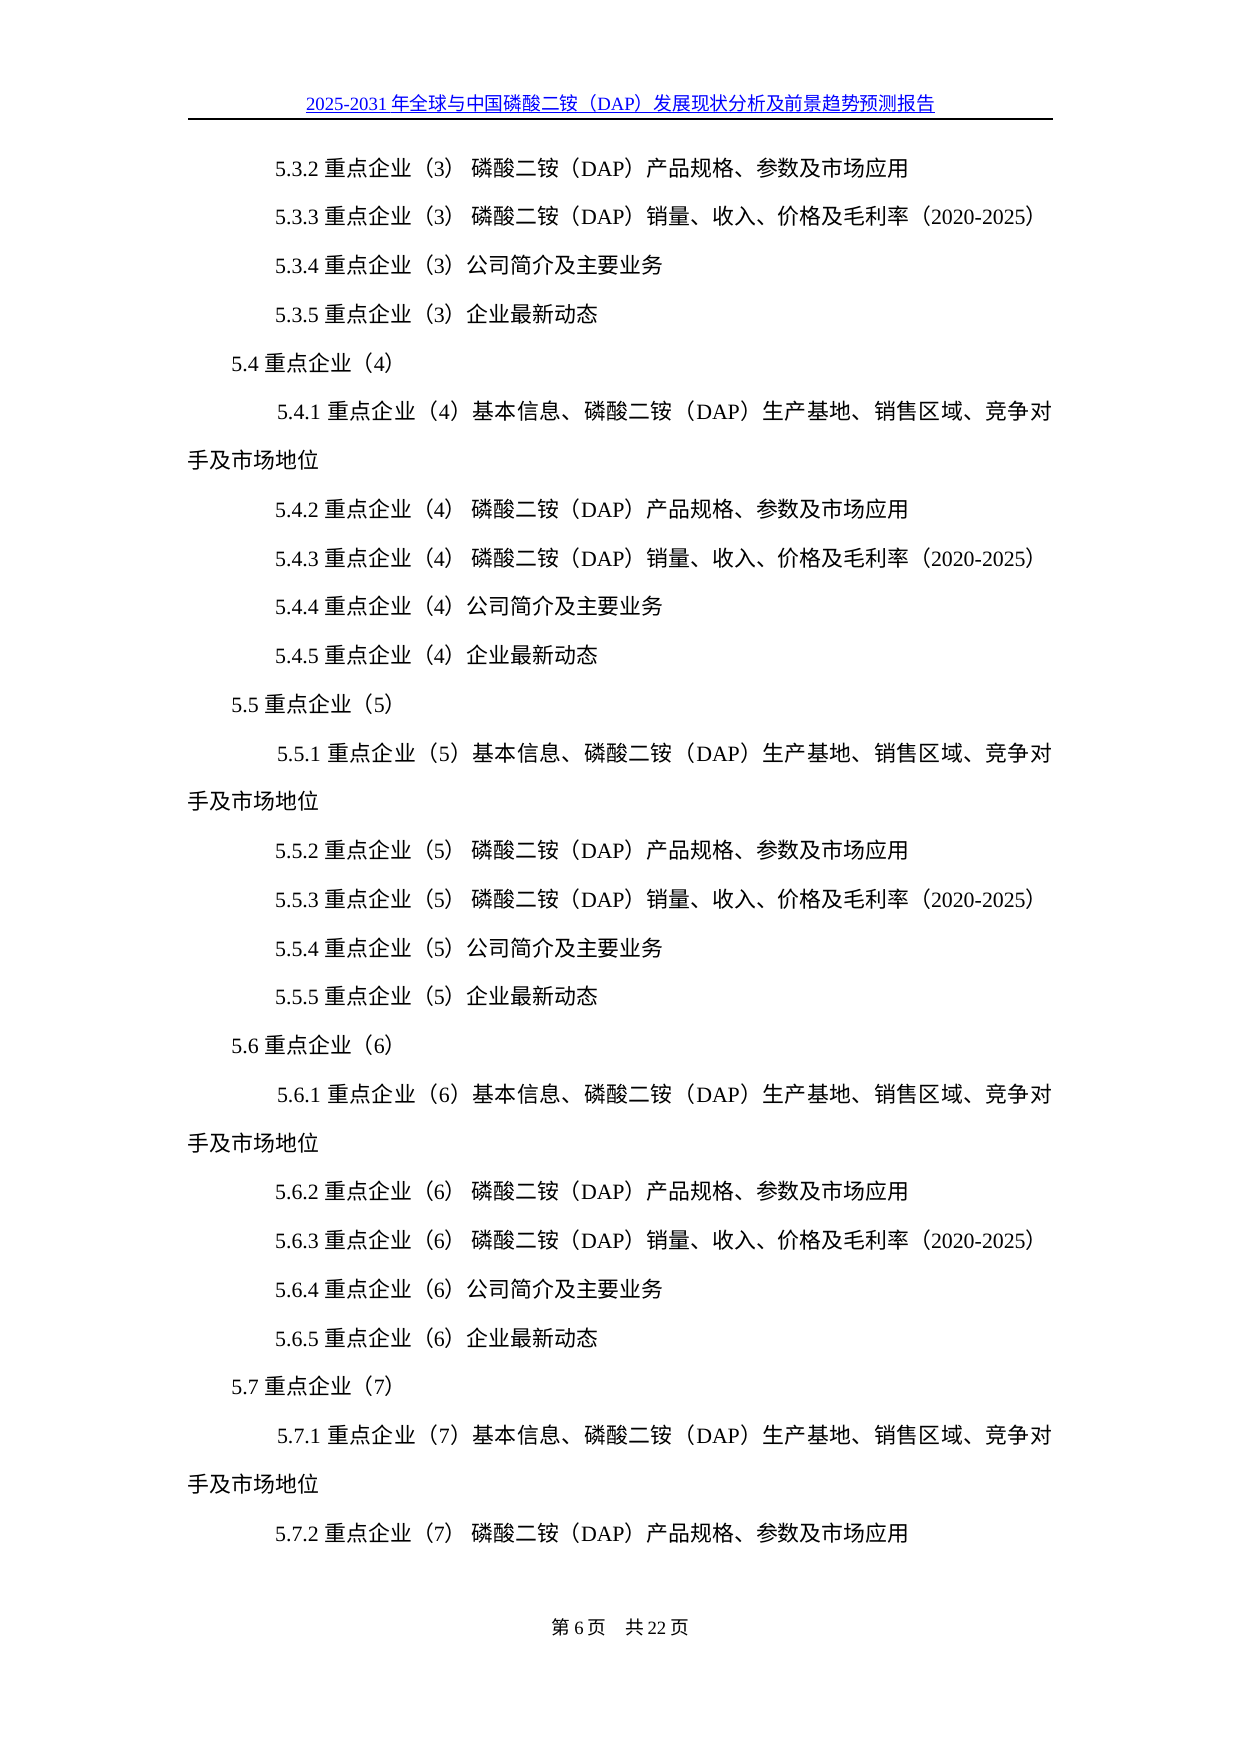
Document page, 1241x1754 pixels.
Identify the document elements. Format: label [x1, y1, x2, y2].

text [187, 150, 1053, 1548]
